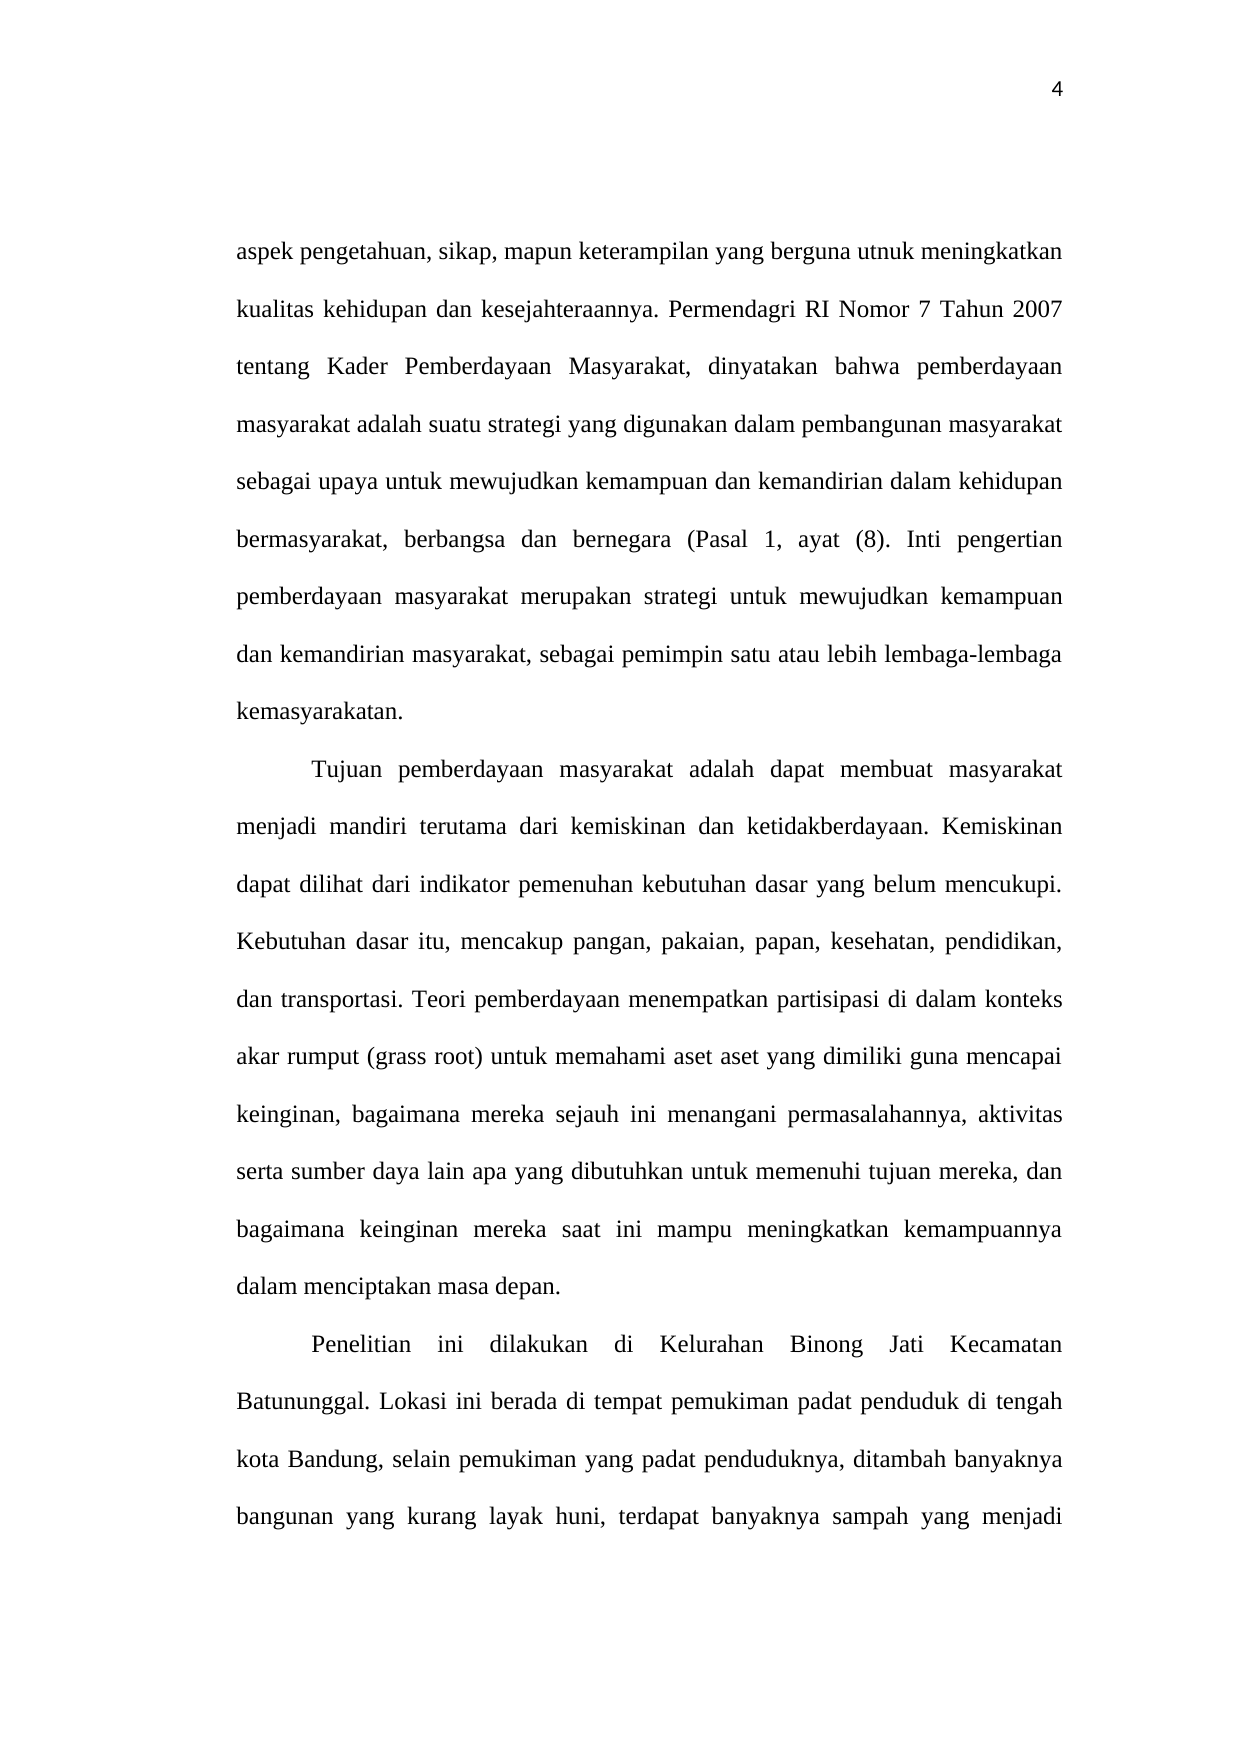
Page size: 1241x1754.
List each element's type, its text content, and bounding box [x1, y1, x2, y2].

text Tujuan pemberdayaan masyarakat adalah dapat membuat masyarakat menjadi mandiri terutama dari kemiskinan dan ketidakberdayaan. Kemiskinan dapat dilihat dari indikator pemenuhan kebutuhan dasar yang belum mencukupi. Kebutuhan dasar itu, mencakup pangan, pakaian, papan, kesehatan, pendidikan, dan transportasi. Teori pemberdayaan menempatkan partisipasi di dalam konteks akar rumput (grass root) untuk memahami aset aset yang dimiliki guna mencapai keinginan, bagaimana mereka sejauh ini menangani permasalahannya, aktivitas serta sumber daya lain apa yang dibutuhkan untuk memenuhi tujuan mereka, dan bagaimana keinginan mereka saat ini mampu meningkatkan kemampuannya dalam menciptakan masa depan. [236, 754, 1063, 1300]
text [236, 236, 1063, 725]
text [236, 1329, 1063, 1530]
